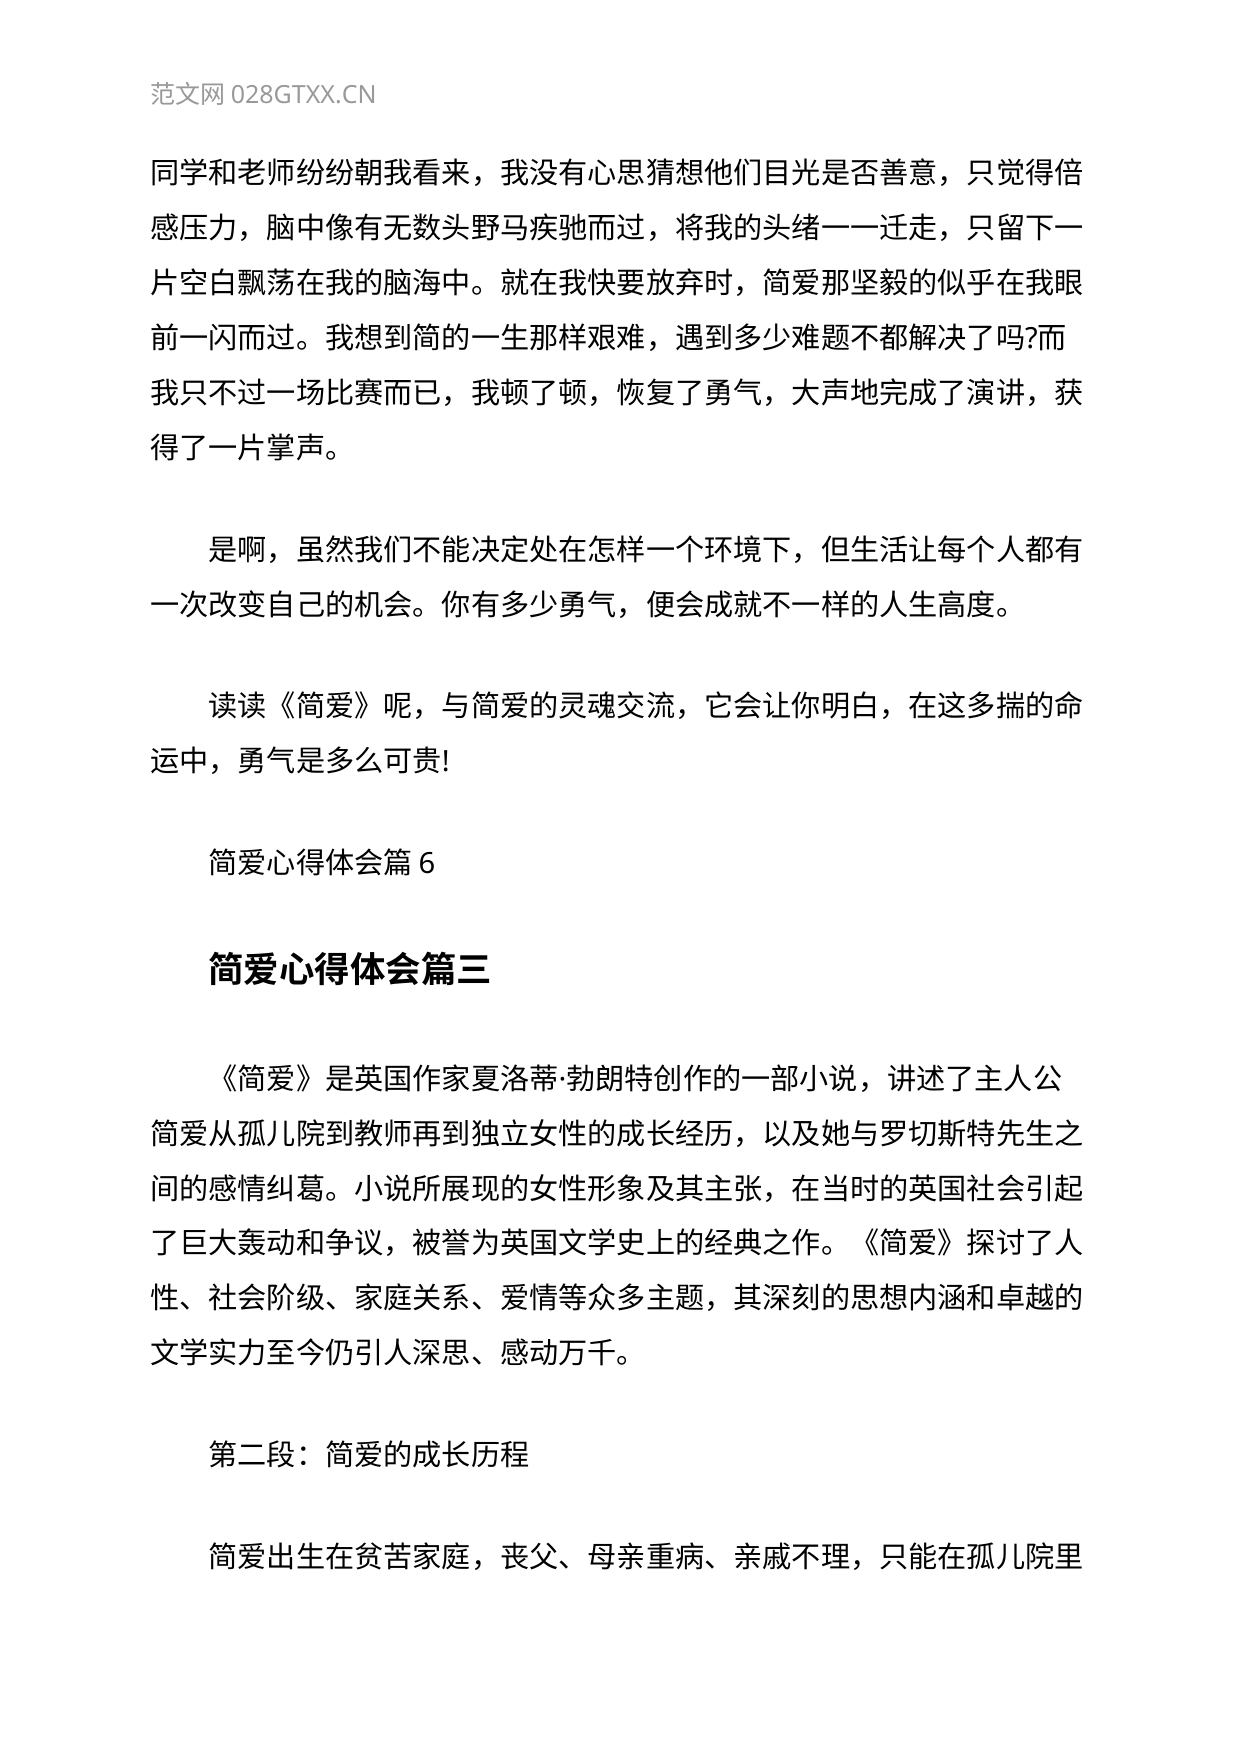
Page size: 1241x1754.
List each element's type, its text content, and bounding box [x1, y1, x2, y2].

text 第二段：简爱的成长历程 [150, 1432, 1090, 1474]
text 是啊，虽然我们不能决定处在怎样一个环境下，但生活让每个人都有一次改变自己的机会。你有多少勇气，便会成就不一样的人生高度。 [150, 526, 1090, 623]
text 简爱心得体会篇三 [150, 942, 1090, 993]
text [150, 1533, 1090, 1576]
text 读读《简爱》呢，与简爱的灵魂交流，它会让你明白，在这多揣的命运中，勇气是多么可贵! [150, 683, 1090, 780]
text 《简爱》是英国作家夏洛蒂·勃朗特创作的一部小说，讲述了主人公简爱从孤儿院到教师再到独立女性的成长经历，以及她与罗切斯特先生之间的感情纠葛。小说所展现的女性形象及其主张，在当时的英国社会引起了巨大轰动和争议，被誉为英国文学史上的经典之作。《简爱》探讨了人性、社会阶级、家庭关系、爱情等众多主题，其深刻的思想内涵和卓越的文学实力至今仍引人深思、感动万千。 [150, 1055, 1090, 1372]
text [150, 150, 1090, 467]
text 简爱心得体会篇6 [150, 840, 1090, 882]
